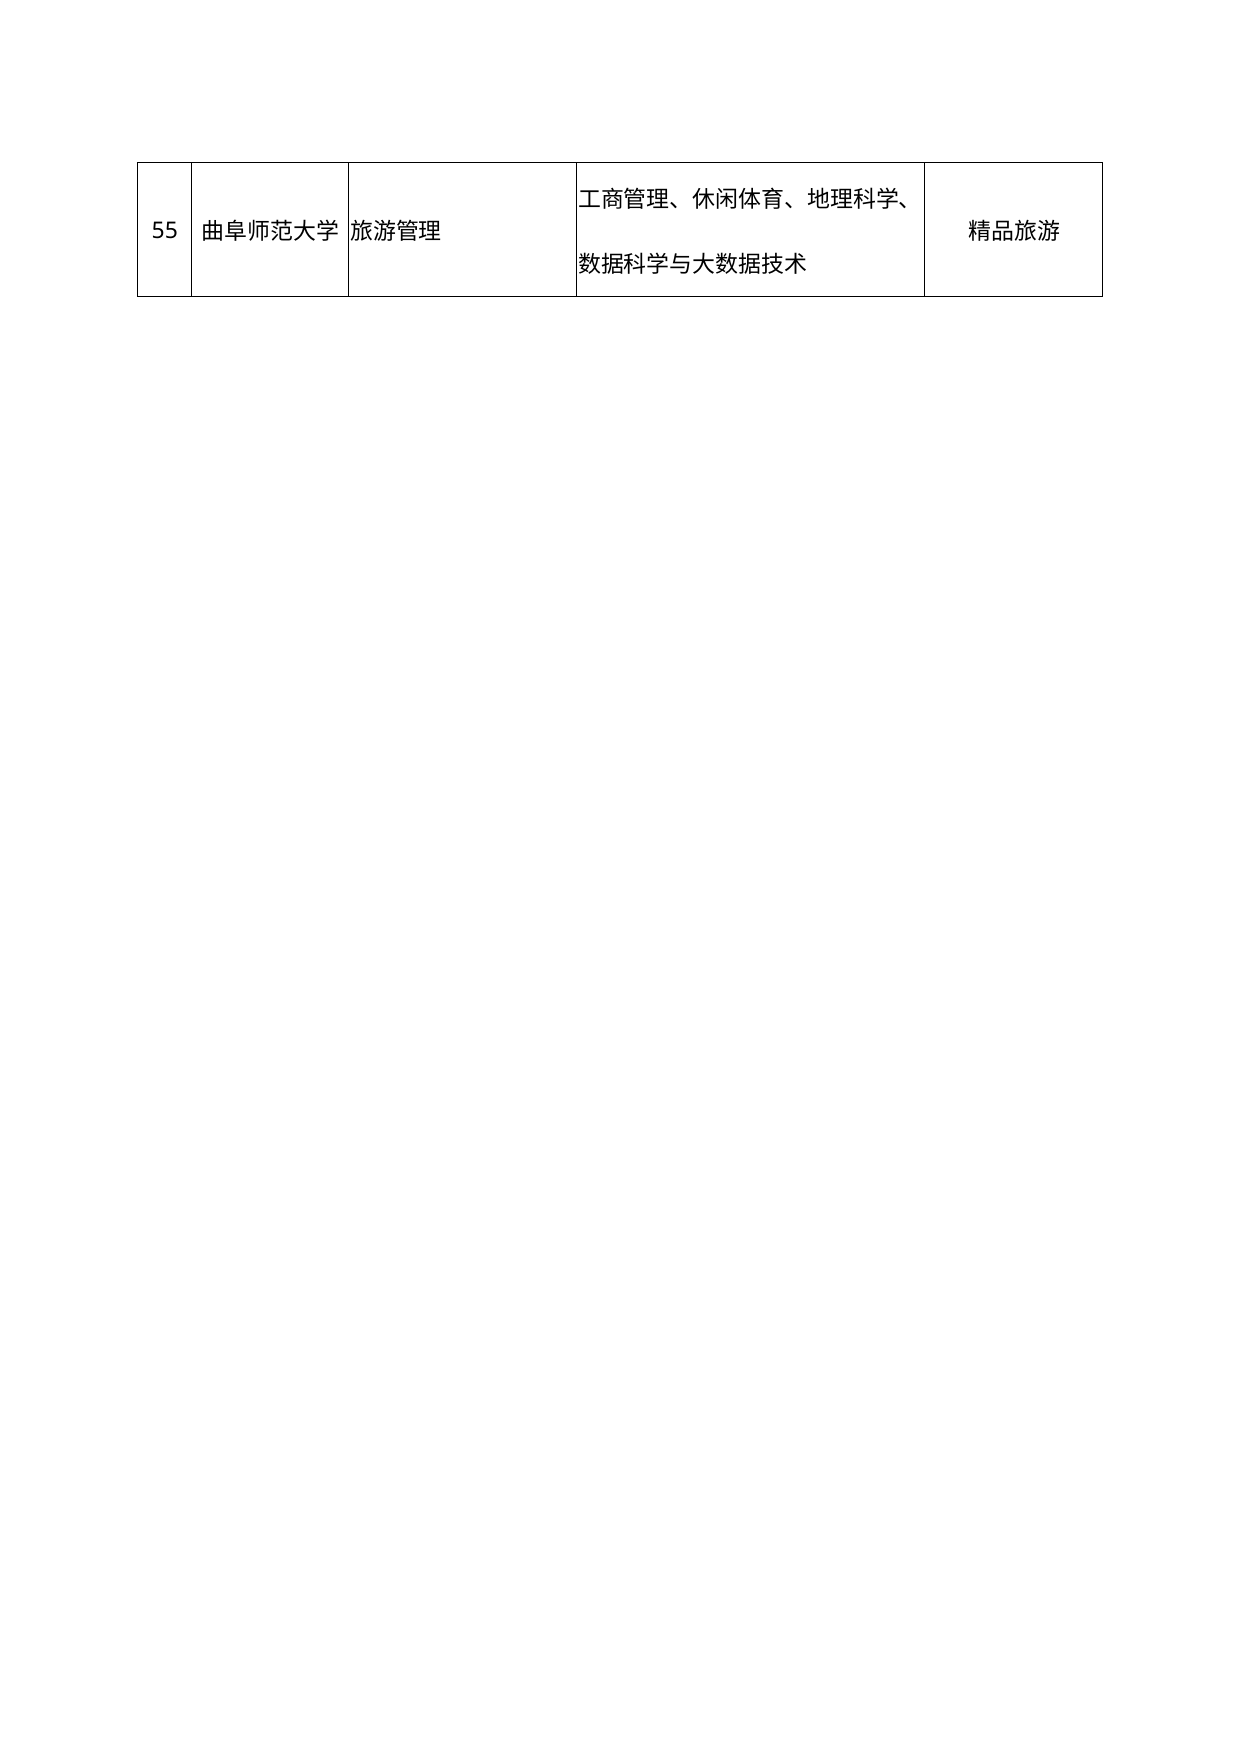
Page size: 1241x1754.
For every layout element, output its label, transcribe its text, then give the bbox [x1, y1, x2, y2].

table_cell 工商管理、休闲体育、地理科学、数据科学与大数据技术 [577, 163, 924, 296]
table_cell 55 [138, 163, 191, 296]
table_cell 旅游管理 [349, 163, 576, 296]
table_cell 精品旅游 [925, 163, 1102, 296]
table_cell 曲阜师范大学 [192, 163, 348, 296]
